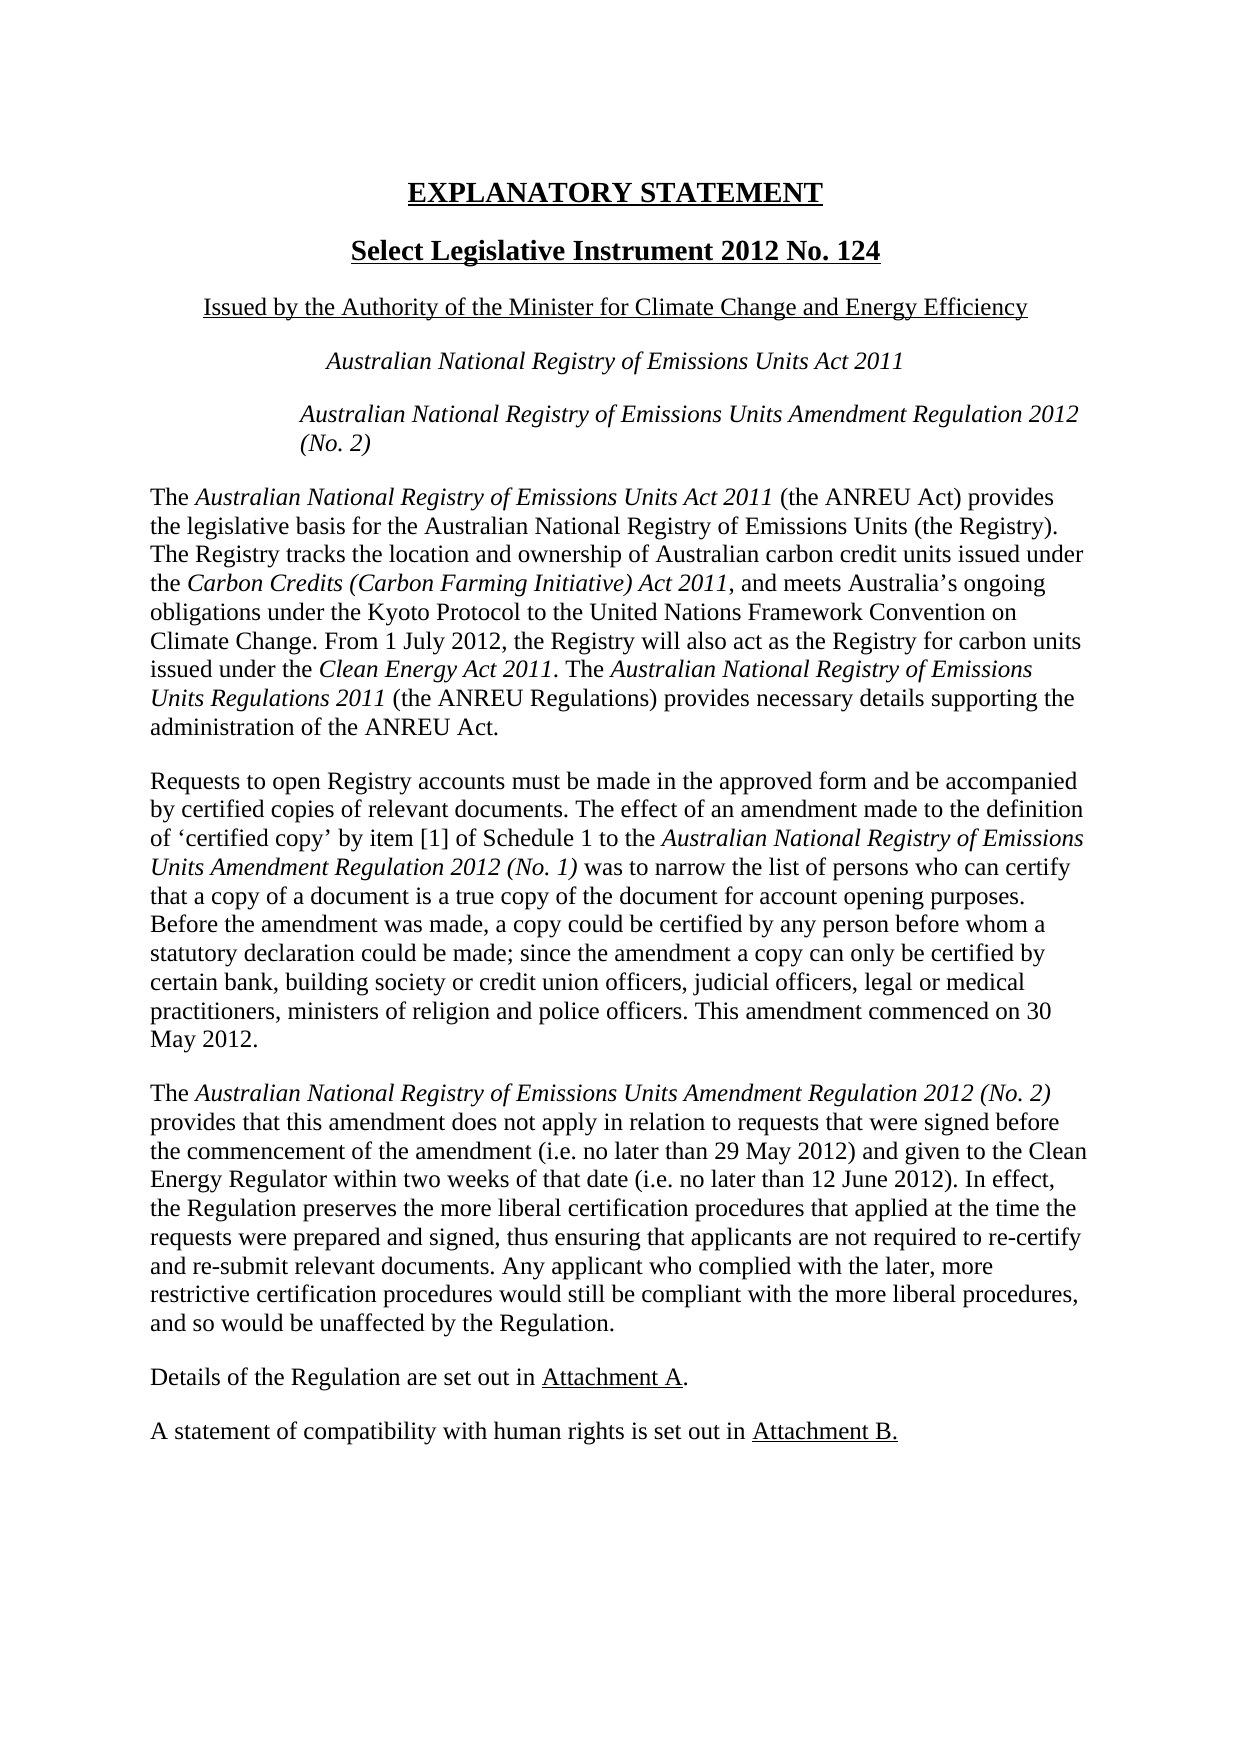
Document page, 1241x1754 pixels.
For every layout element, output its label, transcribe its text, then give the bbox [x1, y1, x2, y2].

text Select Legislative Instrument 2012 No. 124 [150, 233, 1081, 267]
text Details of the Regulation are set out in Attachment A. [150, 1362, 1090, 1391]
text Issued by the Authority of the Minister for Climate Change and Energy Efficiency [150, 292, 1081, 321]
text The Australian National Registry of Emissions Units Amendment Regulation 2012 (No. 2) provides that this amendment does not apply in relation to requests that were signed before the commencement of the amendment (i.e. no later than 29 May 2012) and given to the Clean Energy Regulator within two weeks of that date (i.e. no later than 12 June 2012). In effect, the Regulation preserves the more liberal certification procedures that applied at the time the requests were prepared and signed, thus ensuring that applicants are not required to re-certify and re-submit relevant documents. Any applicant who complied with the later, more restrictive certification procedures would still be compliant with the more liberal procedures, and so would be unaffected by the Regulation. [150, 1078, 1090, 1337]
text Requests to open Registry accounts must be made in the approved form and be accompanied by certified copies of relevant documents. The effect of an amendment made to the definition of ‘certified copy’ by item [1] of Schedule 1 to the Australian National Registry of Emissions Units Amendment Regulation 2012 (No. 1) was to narrow the list of persons who can certify that a copy of a document is a true copy of the document for account opening purposes. Before the amendment was made, a copy could be certified by any person before whom a statutory declaration could be made; since the amendment a copy can only be certified by certain bank, building society or credit union officers, judicial officers, legal or medical practitioners, ministers of religion and police officers. This amendment commenced on 30 May 2012. [150, 766, 1090, 1053]
text EXPLANATORY STATEMENT [150, 175, 1081, 208]
text The Australian National Registry of Emissions Units Act 2011 (the ANREU Act) provides the legislative basis for the Australian National Registry of Emissions Units (the Registry). The Registry tracks the location and ownership of Australian carbon credit units issued under the Carbon Credits (Carbon Farming Initiative) Act 2011, and meets Australia’s ongoing obligations under the Kyoto Protocol to the United Nations Framework Convention on Climate Change. From 1 July 2012, the Registry will also act as the Registry for carbon units issued under the Clean Energy Act 2011. The Australian National Registry of Emissions Units Regulations 2011 (the ANREU Regulations) provides necessary details supporting the administration of the ANREU Act. [150, 482, 1090, 741]
text Australian National Registry of Emissions Units Amendment Regulation 2012 (No. 2) [300, 399, 1081, 457]
text Australian National Registry of Emissions Units Act 2011 [150, 346, 1081, 374]
text A statement of compatibility with human rights is set out in Attachment B. [150, 1416, 1090, 1444]
